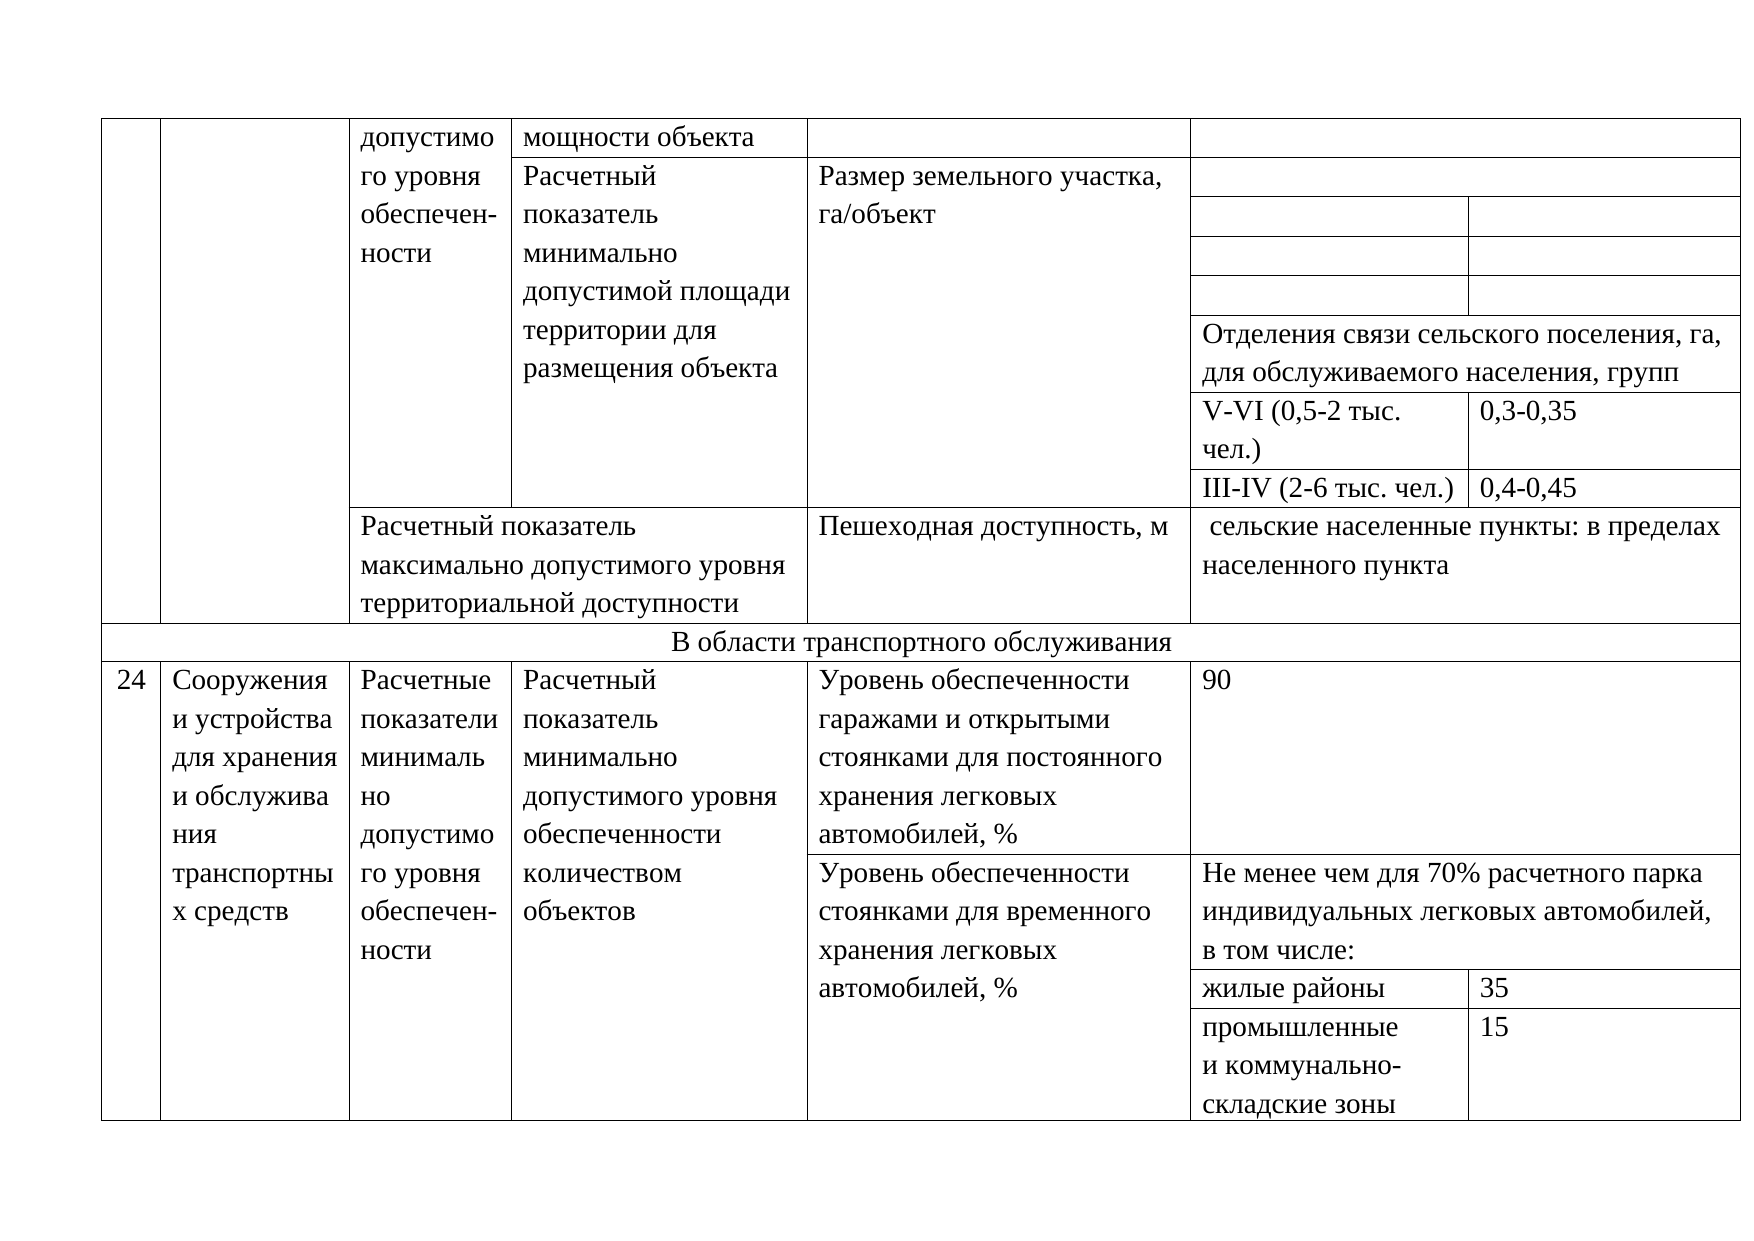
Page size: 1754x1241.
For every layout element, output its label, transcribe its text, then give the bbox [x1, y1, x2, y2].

table_cell V-VI (0,5-2 тыс. чел.) [1191, 393, 1468, 469]
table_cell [1191, 119, 1740, 157]
table_cell жилые районы [1191, 970, 1468, 1008]
table_cell Уровень обеспеченности гаражами и открытыми стоянками для постоянного хранения легковых автомобилей, % [808, 662, 1190, 854]
table_cell [1469, 276, 1740, 315]
table_cell В области транспортного обслуживания [102, 624, 1740, 661]
table_cell [1469, 197, 1740, 236]
table_cell III-IV (2-6 тыс. чел.) [1191, 470, 1468, 507]
table_cell Размер земельного участка, га/объект [808, 158, 1190, 507]
table_cell сельские населенные пункты: в пределах населенного пункта [1191, 508, 1740, 623]
table_cell 23 [102, 119, 160, 623]
table_cell 35 [1469, 970, 1740, 1008]
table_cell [512, 119, 807, 157]
table_cell [1191, 276, 1468, 315]
table_cell [1191, 237, 1468, 275]
table_cell Расчетный показатель минимально допустимой площади территории для размещения объекта [512, 158, 807, 507]
table_cell Расчетный показатель максимально допустимого уровня территориальной доступности [350, 508, 807, 623]
table_cell Не менее чем для 70% расчетного парка индивидуальных легковых автомобилей, в том числе: [1191, 855, 1740, 969]
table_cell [808, 119, 1190, 157]
table_cell [1191, 158, 1740, 196]
table_cell 90 [1191, 662, 1740, 854]
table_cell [161, 119, 349, 623]
table_cell 0,4-0,45 [1469, 470, 1740, 507]
table_cell [1469, 237, 1740, 275]
table_cell Расчетный показатель минимально допустимого уровня обеспеченности количеством объектов [512, 662, 807, 1119]
table_cell 15 [1469, 1009, 1740, 1119]
table_cell Отделения связи сельского поселения, га, для обслуживаемого населения, групп [1191, 316, 1740, 392]
table_cell 24 [102, 662, 160, 1119]
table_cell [350, 119, 511, 507]
table_cell [1191, 197, 1468, 236]
table_cell Расчетные показатели минимально допустимого уровня обеспечен-ности [350, 662, 511, 1119]
table_cell Сооружения и устройства для хранения и обслуживания транспортных средств [161, 662, 349, 1119]
table_cell 0,3-0,35 [1469, 393, 1740, 469]
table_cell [1191, 1009, 1468, 1119]
table_cell Пешеходная доступность, м [808, 508, 1190, 623]
table_cell Уровень обеспеченности стоянками для временного хранения легковых автомобилей, % [808, 855, 1190, 1119]
